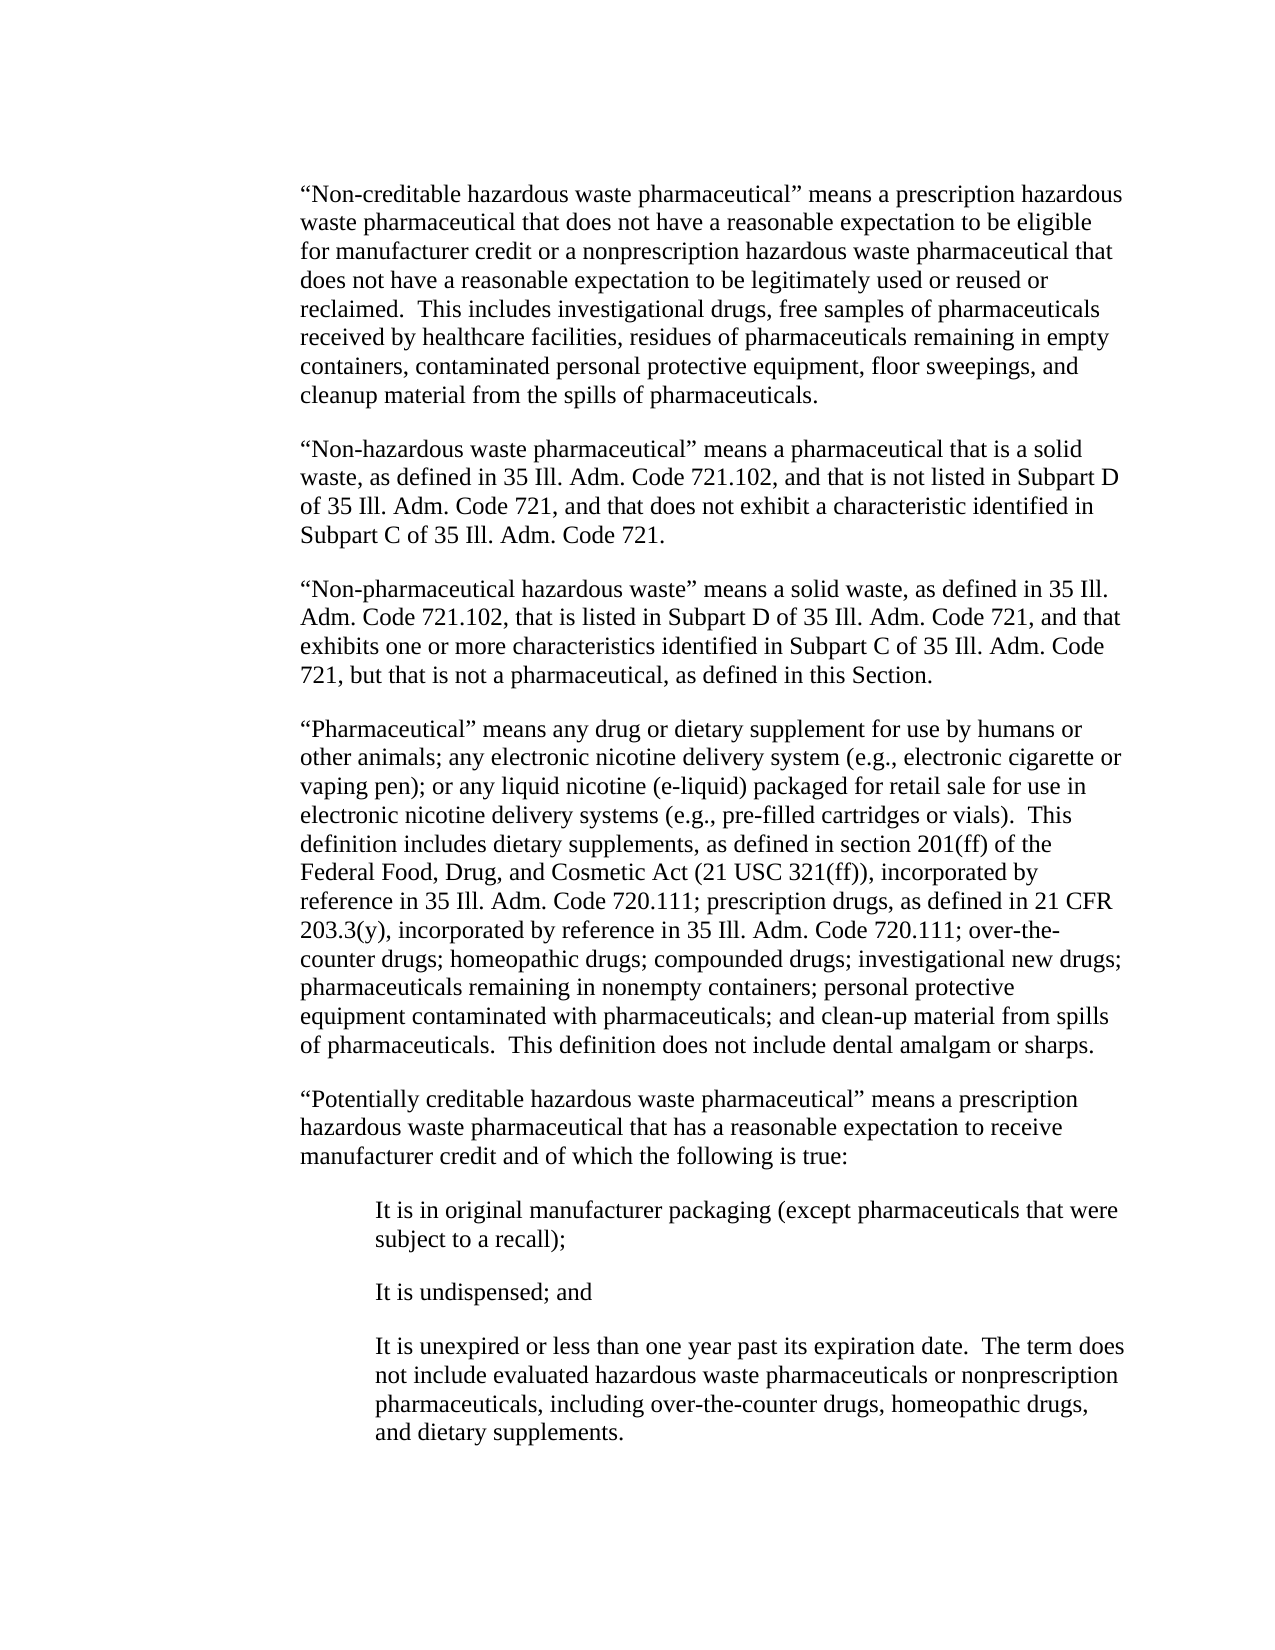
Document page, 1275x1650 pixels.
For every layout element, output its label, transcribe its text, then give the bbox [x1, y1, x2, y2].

text “Potentially creditable hazardous waste pharmaceutical” means a prescription hazardous waste pharmaceutical that has a reasonable expectation to receive manufacturer credit and of which the following is true: [300, 1084, 1125, 1170]
text It is in original manufacturer packaging (except pharmaceuticals that were subject to a recall); [375, 1195, 1125, 1252]
text “Non-hazardous waste pharmaceutical” means a pharmaceutical that is a solid waste, as defined in 35 Ill. Adm. Code 721.102, and that is not listed in Subpart D of 35 Ill. Adm. Code 721, and that does not exhibit a characteristic identified in Subpart C of 35 Ill. Adm. Code 721. [300, 434, 1125, 549]
text It is unexpired or less than one year past its expiration date. The term does not include evaluated hazardous waste pharmaceuticals or nonprescription pharmaceuticals, including over-the-counter drugs, homeopathic drugs, and dietary supplements. [375, 1331, 1125, 1446]
text “Non-creditable hazardous waste pharmaceutical” means a prescription hazardous waste pharmaceutical that does not have a reasonable expectation to be eligible for manufacturer credit or a nonprescription hazardous waste pharmaceutical that does not have a reasonable expectation to be legitimately used or reused or reclaimed. This includes investigational drugs, free samples of pharmaceuticals received by healthcare facilities, residues of pharmaceuticals remaining in empty containers, contaminated personal protective equipment, floor sweepings, and cleanup material from the spills of pharmaceuticals. [300, 179, 1125, 409]
text “Non-pharmaceutical hazardous waste” means a solid waste, as defined in 35 Ill. Adm. Code 721.102, that is listed in Subpart D of 35 Ill. Adm. Code 721, and that exhibits one or more characteristics identified in Subpart C of 35 Ill. Adm. Code 721, but that is not a pharmaceutical, as defined in this Section. [300, 574, 1125, 689]
text It is undispensed; and [375, 1277, 1125, 1306]
text “Pharmaceutical” means any drug or dietary supplement for use by humans or other animals; any electronic nicotine delivery system (e.g., electronic cigarette or vaping pen); or any liquid nicotine (e-liquid) packaged for retail sale for use in electronic nicotine delivery systems (e.g., pre-filled cartridges or vials). This definition includes dietary supplements, as defined in section 201(ff) of the Federal Food, Drug, and Cosmetic Act (21 USC 321(ff)), incorporated by reference in 35 Ill. Adm. Code 720.111; prescription drugs, as defined in 21 CFR 203.3(y), incorporated by reference in 35 Ill. Adm. Code 720.111; over-the-counter drugs; homeopathic drugs; compounded drugs; investigational new drugs; pharmaceuticals remaining in nonempty containers; personal protective equipment contaminated with pharmaceuticals; and clean-up material from spills of pharmaceuticals. This definition does not include dental amalgam or sharps. [300, 714, 1125, 1059]
